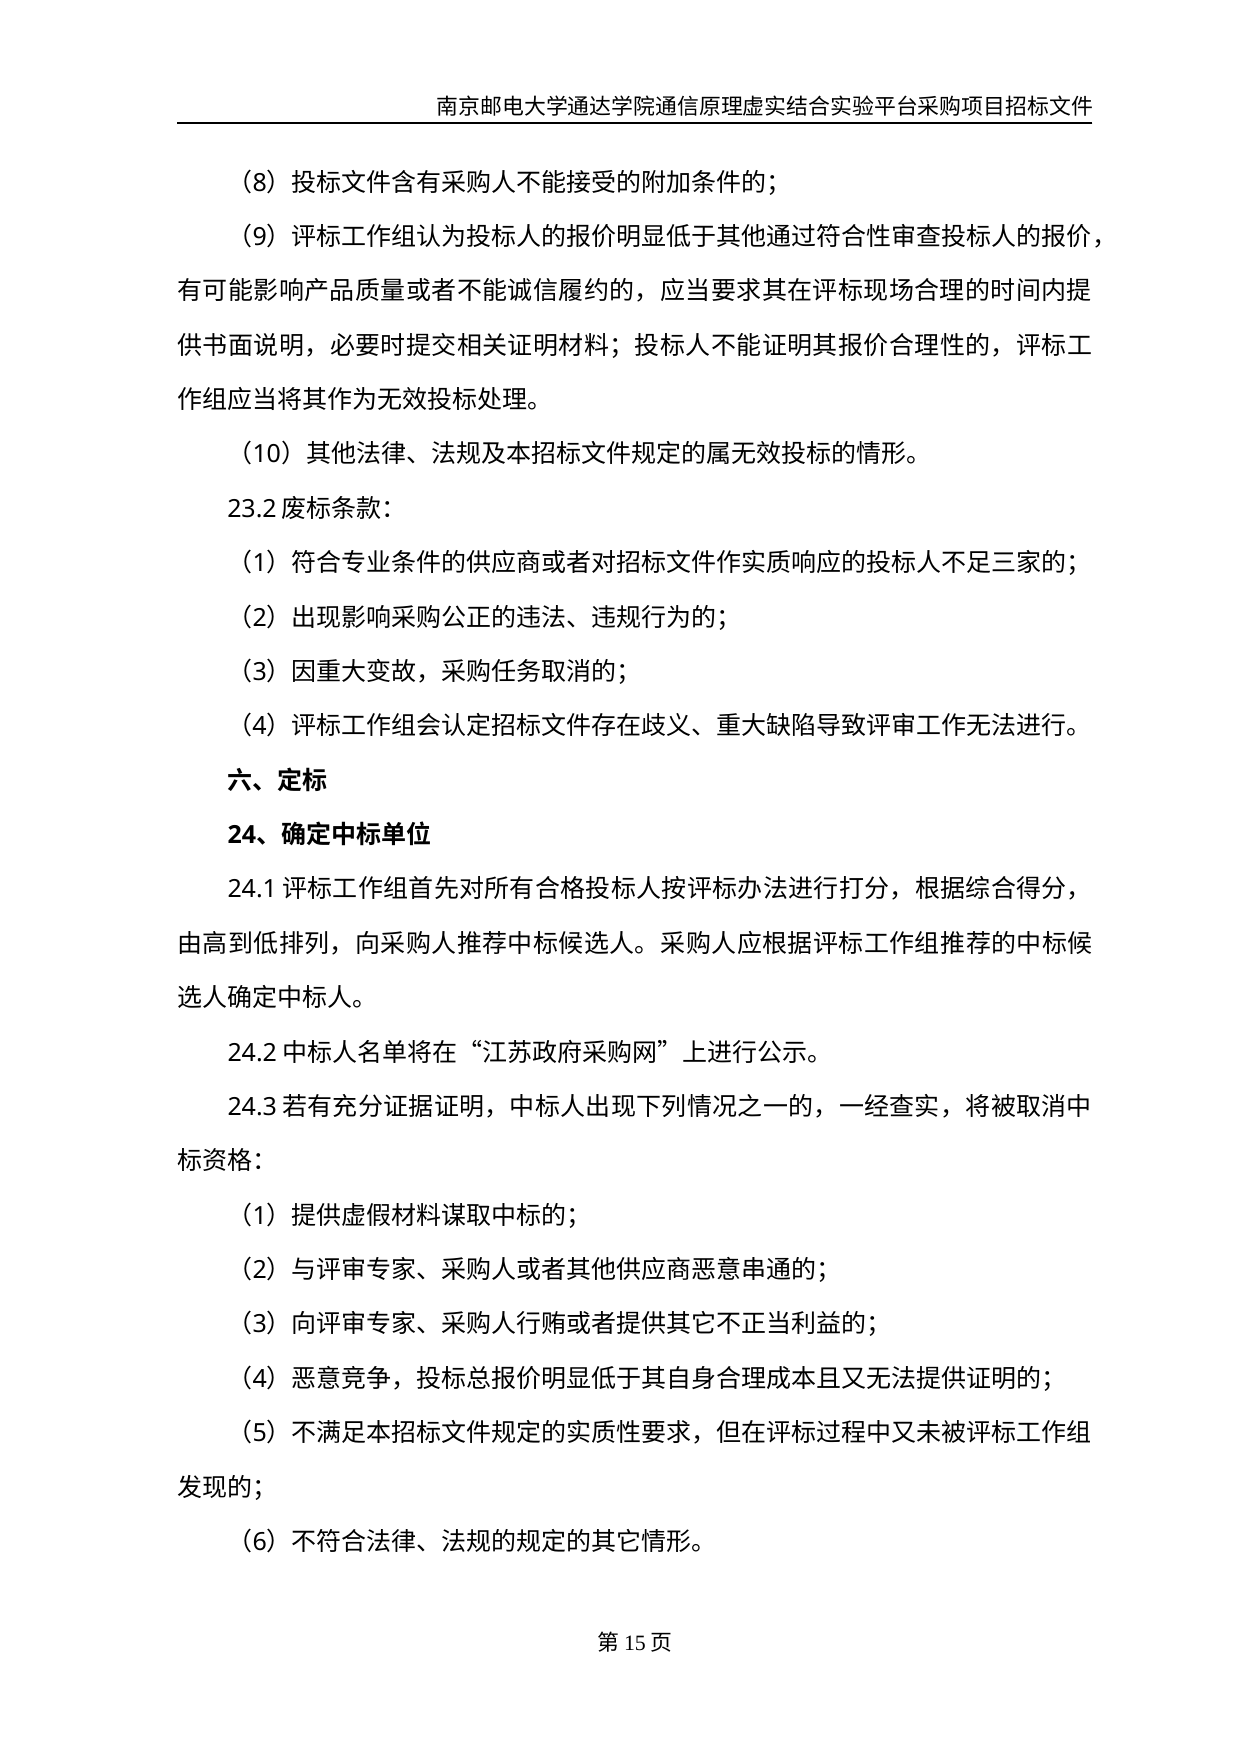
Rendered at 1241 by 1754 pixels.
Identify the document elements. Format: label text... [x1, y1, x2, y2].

text （10）其他法律、法规及本招标文件规定的属无效投标的情形。 [177, 434, 1092, 470]
text （4）评标工作组会认定招标文件存在歧义、重大缺陷导致评审工作无法进行。 [227, 706, 1092, 742]
text （1）提供虚假材料谋取中标的； [177, 1195, 1092, 1231]
text （5）不满足本招标文件规定的实质性要求，但在评标过程中又未被评标工作组发现的； [177, 1413, 1092, 1503]
text 24.3若有充分证据证明，中标人出现下列情况之一的，一经查实，将被取消中标资格： [177, 1086, 1092, 1177]
text （4）恶意竞争，投标总报价明显低于其自身合理成本且又无法提供证明的； [227, 1358, 1092, 1394]
text 24.2中标人名单将在“江苏政府采购网”上进行公示。 [177, 1032, 1092, 1068]
text （3）向评审专家、采购人行贿或者提供其它不正当利益的； [177, 1304, 1092, 1340]
text （9）评标工作组认为投标人的报价明显低于其他通过符合性审查投标人的报价，有可能影响产品质量或者不能诚信履约的，应当要求其在评标现场合理的时间内提供书面说明，必要时提交相关证明材料；投标人不能证明其报价合理性的，评标工作组应当将其作为无效投标处理。 [177, 216, 1092, 416]
text 24、确定中标单位 [177, 814, 1092, 851]
text （6）不符合法律、法规的规定的其它情形。 [177, 1521, 1092, 1558]
text （8）投标文件含有采购人不能接受的附加条件的； [177, 162, 1092, 198]
text 23.2废标条款： [227, 488, 1092, 524]
text （2）与评审专家、采购人或者其他供应商恶意串通的； [177, 1249, 1092, 1286]
text 六、定标 [177, 760, 1092, 796]
text （3）因重大变故，采购任务取消的； [177, 651, 1092, 688]
text 24.1评标工作组首先对所有合格投标人按评标办法进行打分，根据综合得分，由高到低排列，向采购人推荐中标候选人。采购人应根据评标工作组推荐的中标候选人确定中标人。 [177, 869, 1092, 1014]
text （2）出现影响采购公正的违法、违规行为的； [177, 597, 1092, 633]
text （1）符合专业条件的供应商或者对招标文件作实质响应的投标人不足三家的； [177, 543, 1092, 579]
